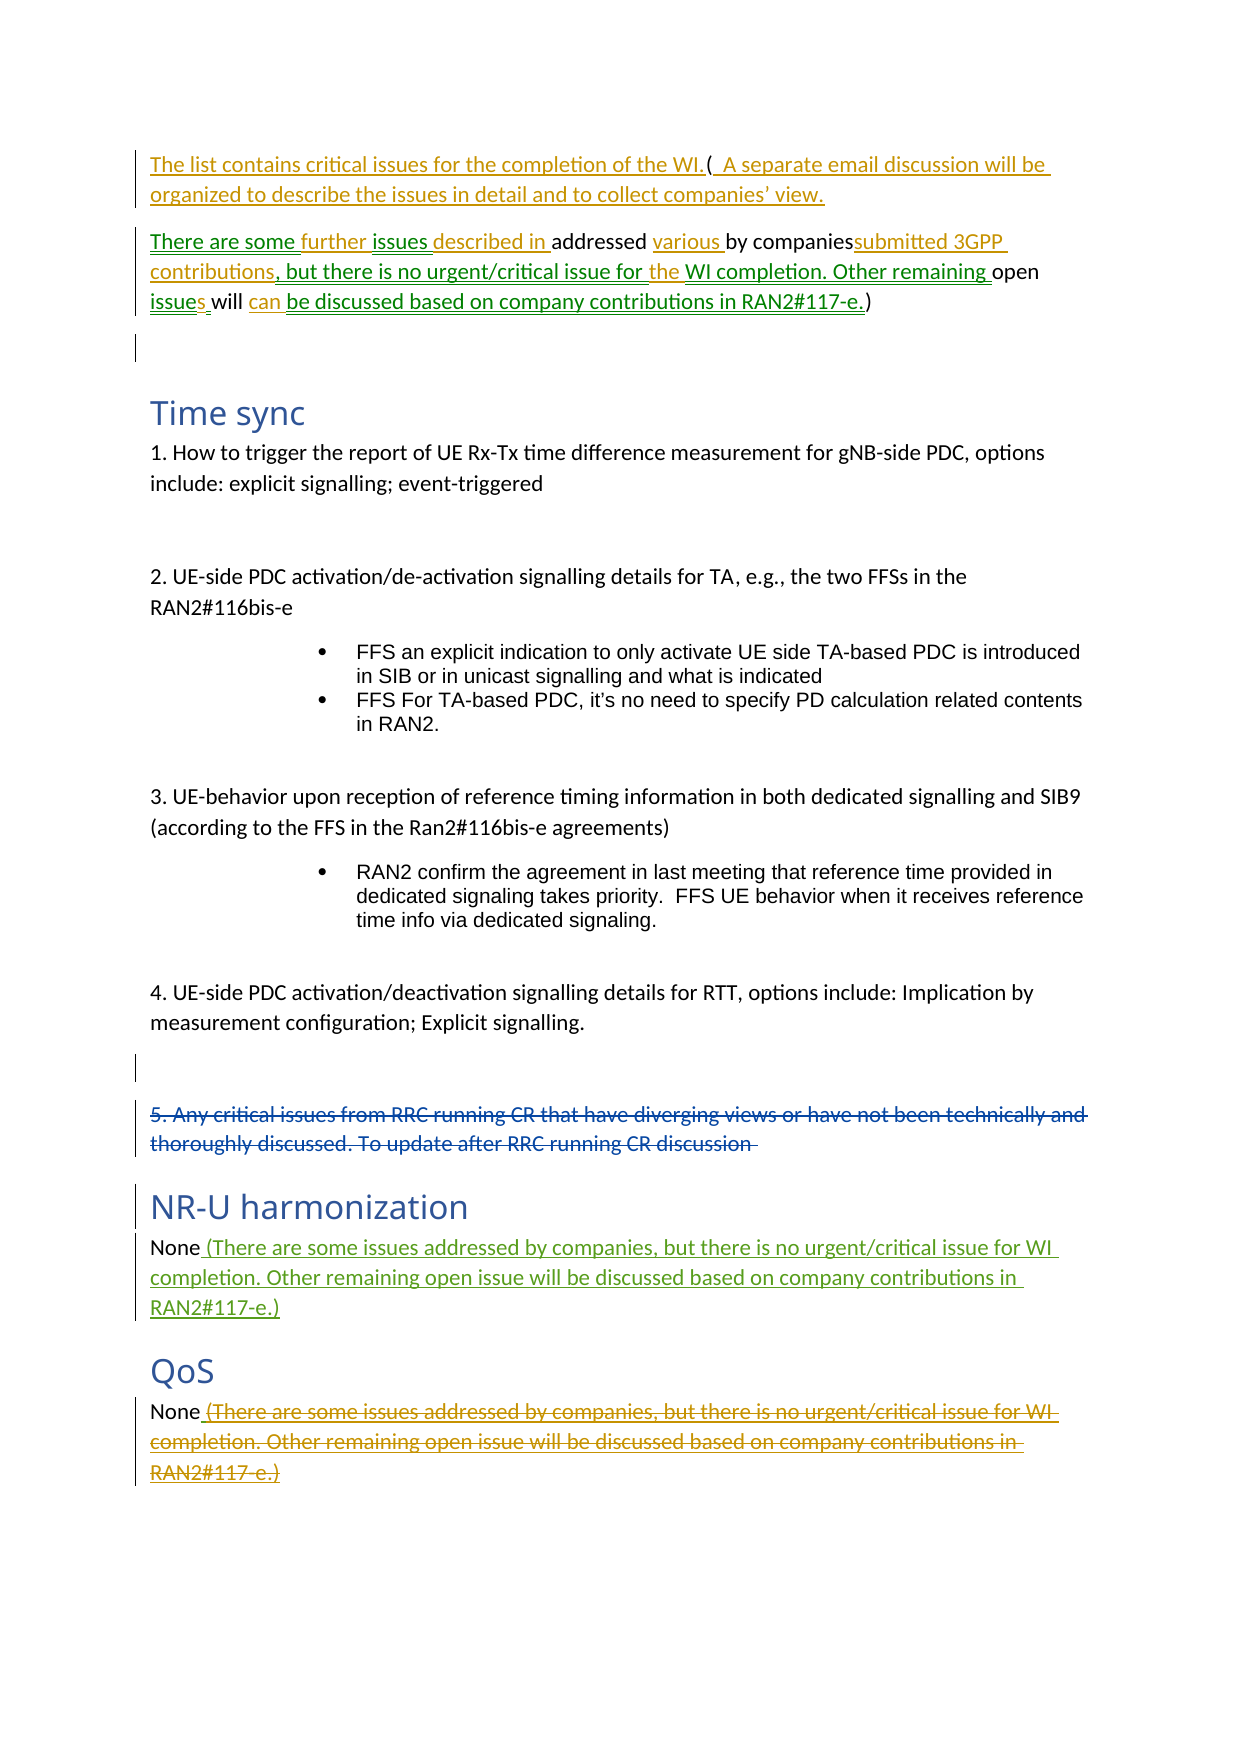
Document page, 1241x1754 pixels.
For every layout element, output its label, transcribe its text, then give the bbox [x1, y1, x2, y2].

text 2. UE-side PDC activation/de-activation signalling details for TA, e.g., the two FFSs in the RAN2#116bis-e [150, 562, 1090, 621]
text None [150, 1233, 1090, 1321]
subtitle NR-U harmonization [150, 1184, 1090, 1229]
list FFS For TA-based PDC, it’s no need to specify PD calculation related contents in RAN2. [319, 688, 1090, 736]
text 3. UE-behavior upon reception of reference timing information in both dedicated signalling and SIB9 (according to the FFS in the Ran2#116bis-e agreements) [150, 782, 1090, 841]
text 4. UE-side PDC activation/deactivation signalling details for RTT, options include: Implication by measurement configuration; Explicit signalling. [150, 978, 1090, 1036]
list RAN2 confirm the agreement in last meeting that reference time provided in dedicated signaling takes priority. FFS UE behavior when it receives reference time info via dedicated signaling. [319, 859, 1090, 932]
subtitle QoS [150, 1348, 1090, 1394]
list FFS an explicit indication to only activate UE side TA-based PDC is introduced in SIB or in unicast signalling and what is indicated [319, 639, 1090, 688]
text None [150, 1397, 1090, 1486]
text 1. How to trigger the report of UE Rx-Tx time difference measurement for gNB-side PDC, options include: explicit signalling; event-triggered [150, 438, 1090, 497]
subtitle Time sync [150, 389, 1090, 435]
